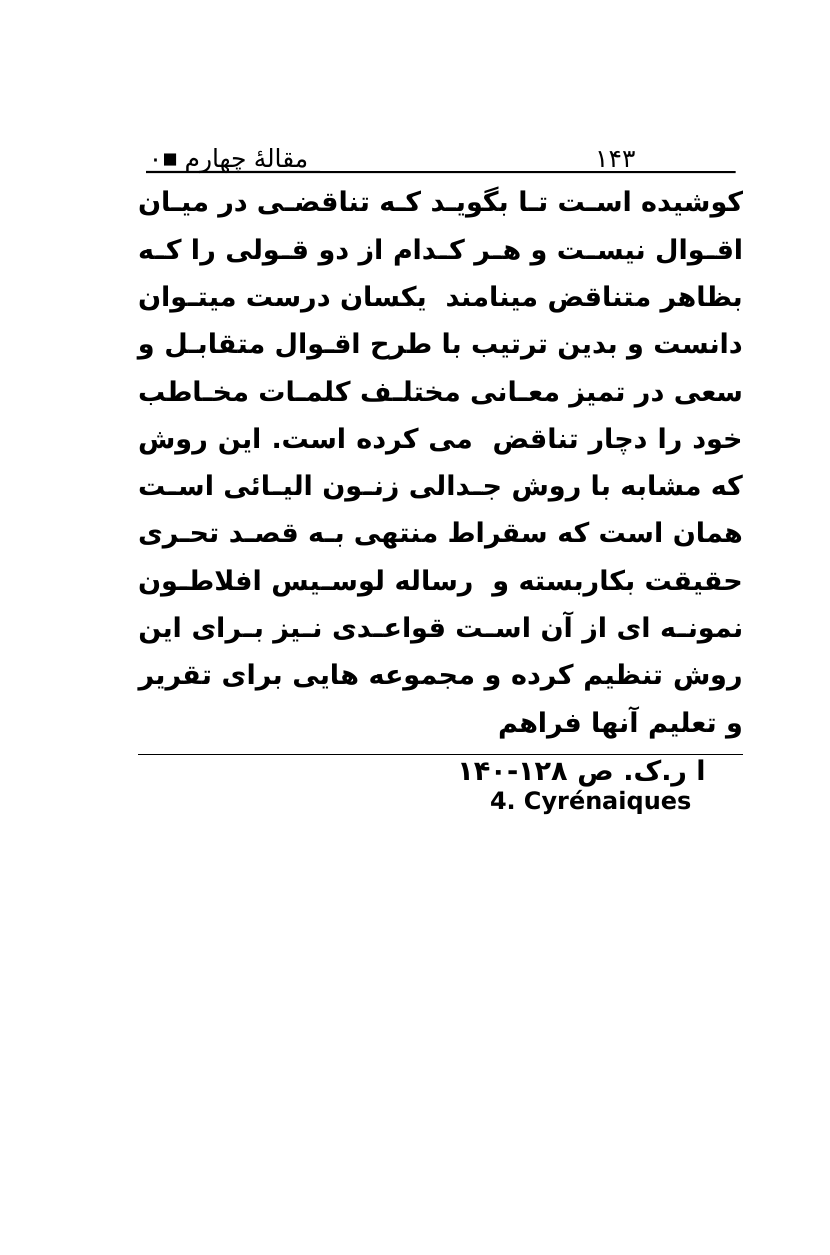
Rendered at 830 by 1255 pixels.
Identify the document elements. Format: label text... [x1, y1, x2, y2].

text 4. Cyrénaiques [138, 787, 691, 815]
text ا ر.ک. ص ۱۲۸-۱۴۰ [138, 755, 743, 787]
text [138, 187, 743, 738]
